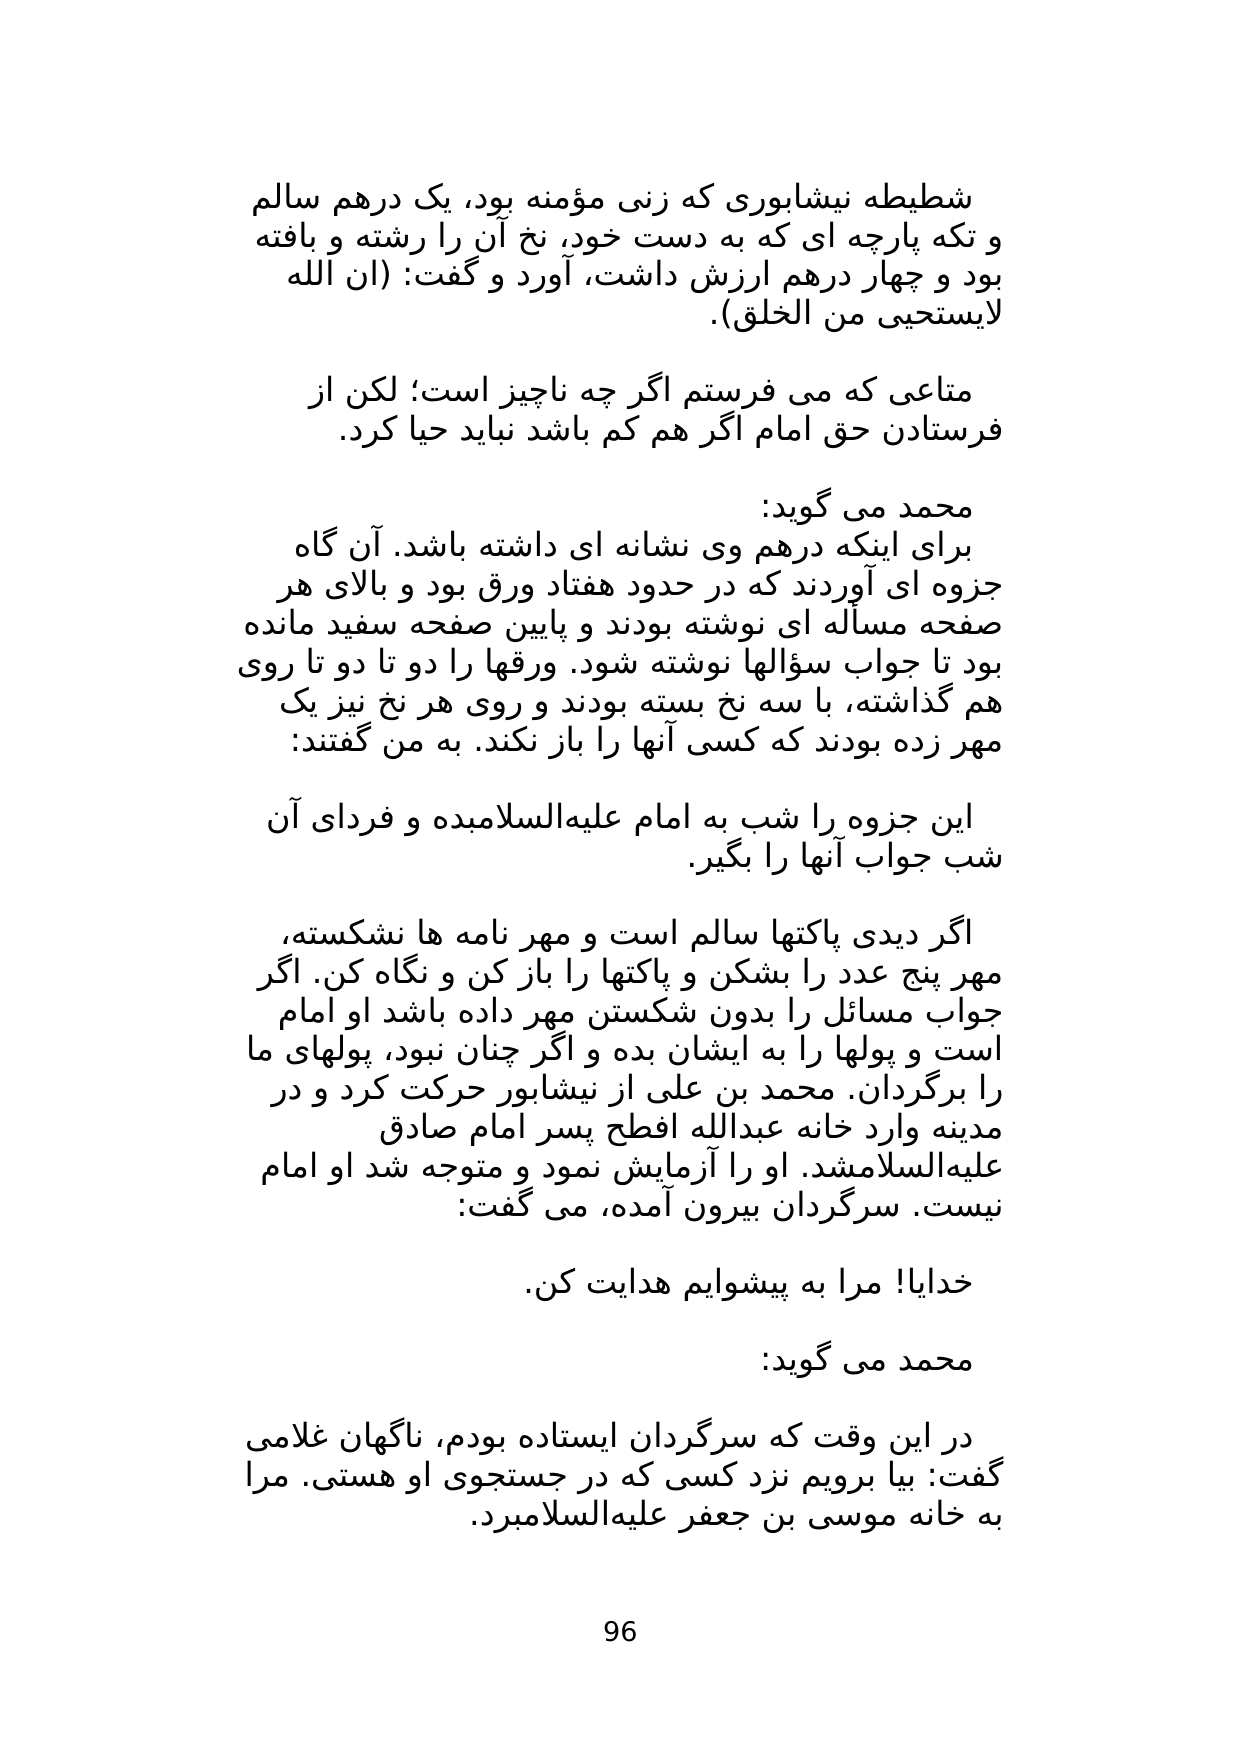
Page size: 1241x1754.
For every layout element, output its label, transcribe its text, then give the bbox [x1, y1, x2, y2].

text محمد می گوید: [236, 487, 1004, 526]
text اگر دیدی پاکتها سالم است و مهر نامه ها نشکسته، مهر پنج عدد را بشکن و پاکتها را باز کن و نگاه کن. اگر جواب مسائل را بدون شکستن مهر داده باشد او امام است و پولها را به ایشان بده و اگر چنان نبود، پولهای ما را برگردان. محمد بن علی از نیشابور حرکت کرد و در مدینه وارد خانه عبدالله افطح پسر امام صادق عليه‌السلامشد. او را آزمایش نمود و متوجه شد او امام نیست. سرگردان بیرون آمده، می گفت: [236, 913, 1004, 1224]
text در این وقت که سرگردان ایستاده بودم، ناگهان غلامی گفت: بیا برویم نزد کسی که در جستجوی او هستی. مرا به خانه موسی بن جعفر عليه‌السلامبرد. [236, 1417, 1004, 1533]
text محمد می گوید: [236, 1340, 1004, 1378]
text برای اینکه درهم وی نشانه ای داشته باشد. آن گاه جزوه ای آوردند که در حدود هفتاد ورق بود و بالای هر صفحه مسأله ای نوشته بودند و پایین صفحه سفید مانده بود تا جواب سؤالها نوشته شود. ورقها را دو تا دو تا روی هم گذاشته، با سه نخ بسته بودند و روی هر نخ نیز یک مهر زده بودند که کسی آنها را باز نکند. به من گفتند: [236, 526, 1004, 759]
text خدایا! مرا به پیشوایم هدایت کن. [236, 1262, 1004, 1301]
text شطیطه نیشابوری که زنی مؤمنه بود، یک درهم سالم و تکه پارچه ای که به دست خود، نخ آن را رشته و بافته بود و چهار درهم ارزش داشت، آورد و گفت: (ان الله لایستحیی من الخلق). [236, 177, 1004, 333]
text این جزوه را شب به امام عليه‌السلامبده و فردای آن شب جواب آنها را بگیر. [236, 797, 1004, 875]
text متاعی که می فرستم اگر چه ناچیز است؛ لکن از فرستادن حق امام اگر هم کم باشد نباید حیا کرد. [236, 371, 1004, 449]
